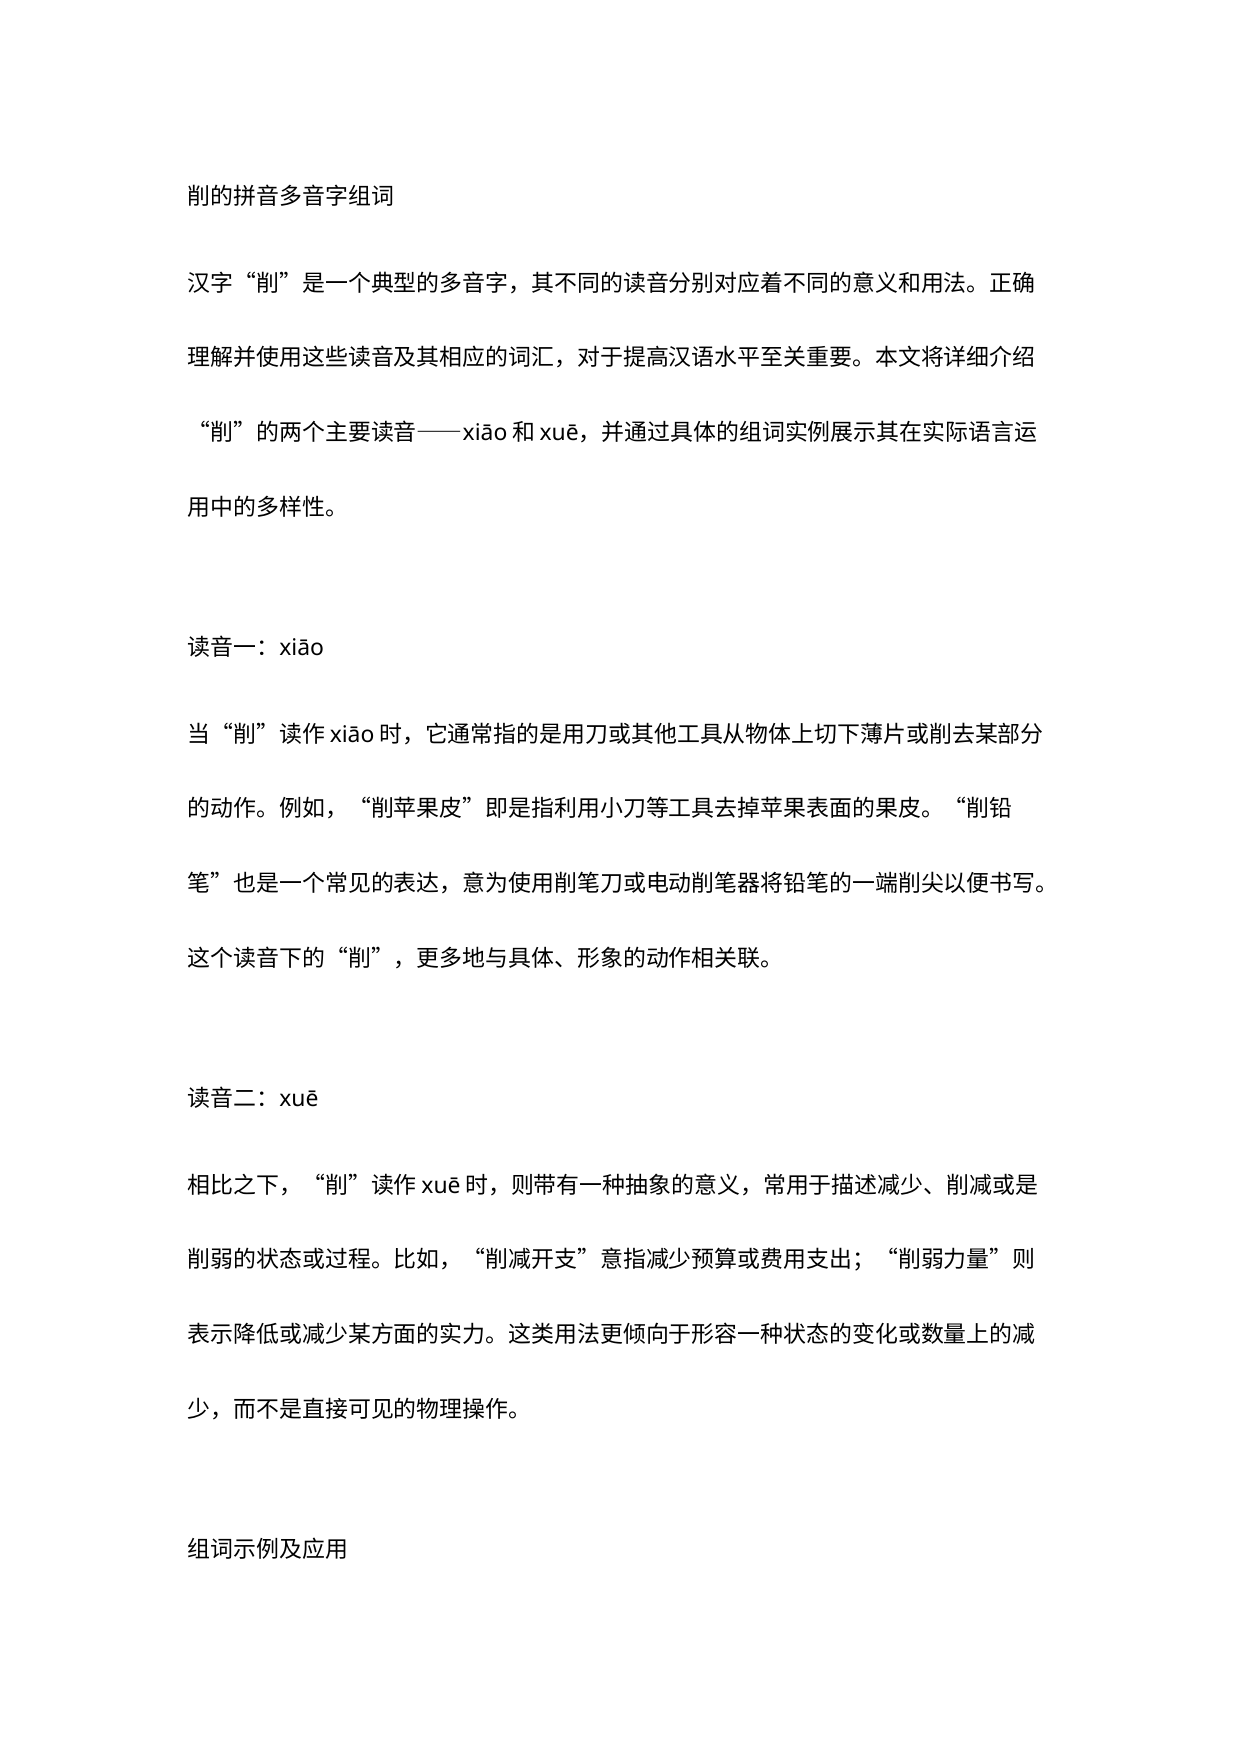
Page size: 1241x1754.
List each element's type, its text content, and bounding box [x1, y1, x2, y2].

text 相比之下，“削”读作xuē时，则带有一种抽象的意义，常用于描述减少、削减或是削弱的状态或过程。比如，“削减开支”意指减少预算或费用支出；“削弱力量”则表示降低或减少某方面的实力。这类用法更倾向于形容一种状态的变化或数量上的减少，而不是直接可见的物理操作。 [187, 1151, 1053, 1440]
text 读音一：xiāo [187, 613, 1053, 678]
text 读音二：xuē [187, 1064, 1053, 1129]
text 汉字“削”是一个典型的多音字，其不同的读音分别对应着不同的意义和用法。正确理解并使用这些读音及其相应的词汇，对于提高汉语水平至关重要。本文将详细介绍“削”的两个主要读音——xiāo和xuē，并通过具体的组词实例展示其在实际语言运用中的多样性。 [187, 248, 1053, 538]
text 削的拼音多音字组词 [187, 162, 1053, 227]
text 当“削”读作xiāo时，它通常指的是用刀或其他工具从物体上切下薄片或削去某部分的动作。例如，“削苹果皮”即是指利用小刀等工具去掉苹果表面的果皮。“削铅笔”也是一个常见的表达，意为使用削笔刀或电动削笔器将铅笔的一端削尖以便书写。这个读音下的“削”，更多地与具体、形象的动作相关联。 [187, 700, 1053, 989]
text 组词示例及应用 [187, 1515, 1053, 1580]
